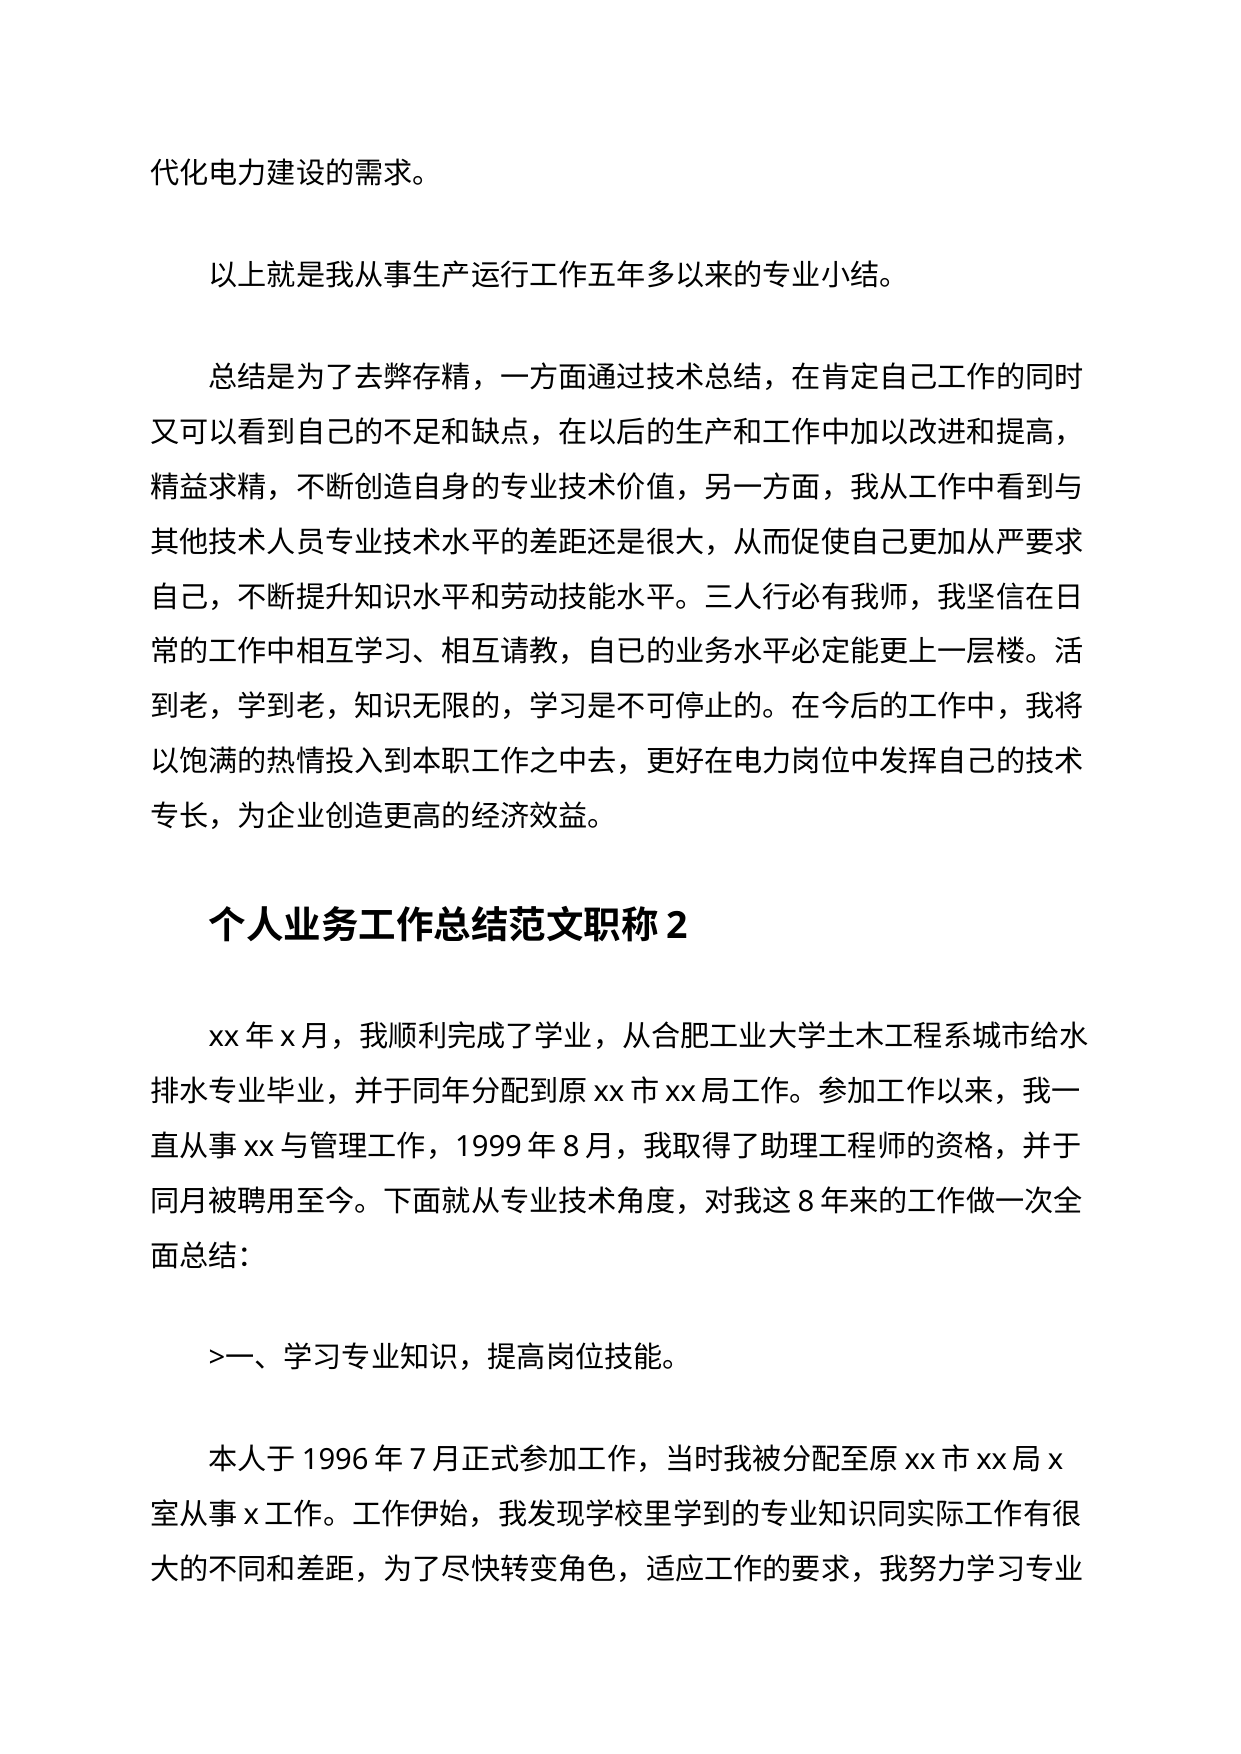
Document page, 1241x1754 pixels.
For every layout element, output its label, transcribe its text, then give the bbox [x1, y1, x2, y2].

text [150, 150, 1090, 192]
text 总结是为了去弊存精，一方面通过技术总结，在肯定自己工作的同时又可以看到自己的不足和缺点，在以后的生产和工作中加以改进和提高，精益求精，不断创造自身的专业技术价值，另一方面，我从工作中看到与其他技术人员专业技术水平的差距还是很大，从而促使自己更加从严要求自己，不断提升知识水平和劳动技能水平。三人行必有我师，我坚信在日常的工作中相互学习、相互请教，自已的业务水平必定能更上一层楼。活到老，学到老，知识无限的，学习是不可停止的。在今后的工作中，我将以饱满的热情投入到本职工作之中去，更好在电力岗位中发挥自己的技术专长，为企业创造更高的经济效益。 [150, 353, 1090, 835]
text 以上就是我从事生产运行工作五年多以来的专业小结。 [150, 252, 1090, 294]
text >一、学习专业知识，提高岗位技能。 [150, 1334, 1090, 1376]
text 个人业务工作总结范文职称2 [150, 894, 1090, 949]
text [150, 1436, 1090, 1588]
text xx年x月，我顺利完成了学业，从合肥工业大学土木工程系城市给水排水专业毕业，并于同年分配到原xx市xx局工作。参加工作以来，我一直从事xx与管理工作，1999年8月，我取得了助理工程师的资格，并于同月被聘用至今。下面就从专业技术角度，对我这8年来的工作做一次全面总结： [150, 1012, 1090, 1274]
